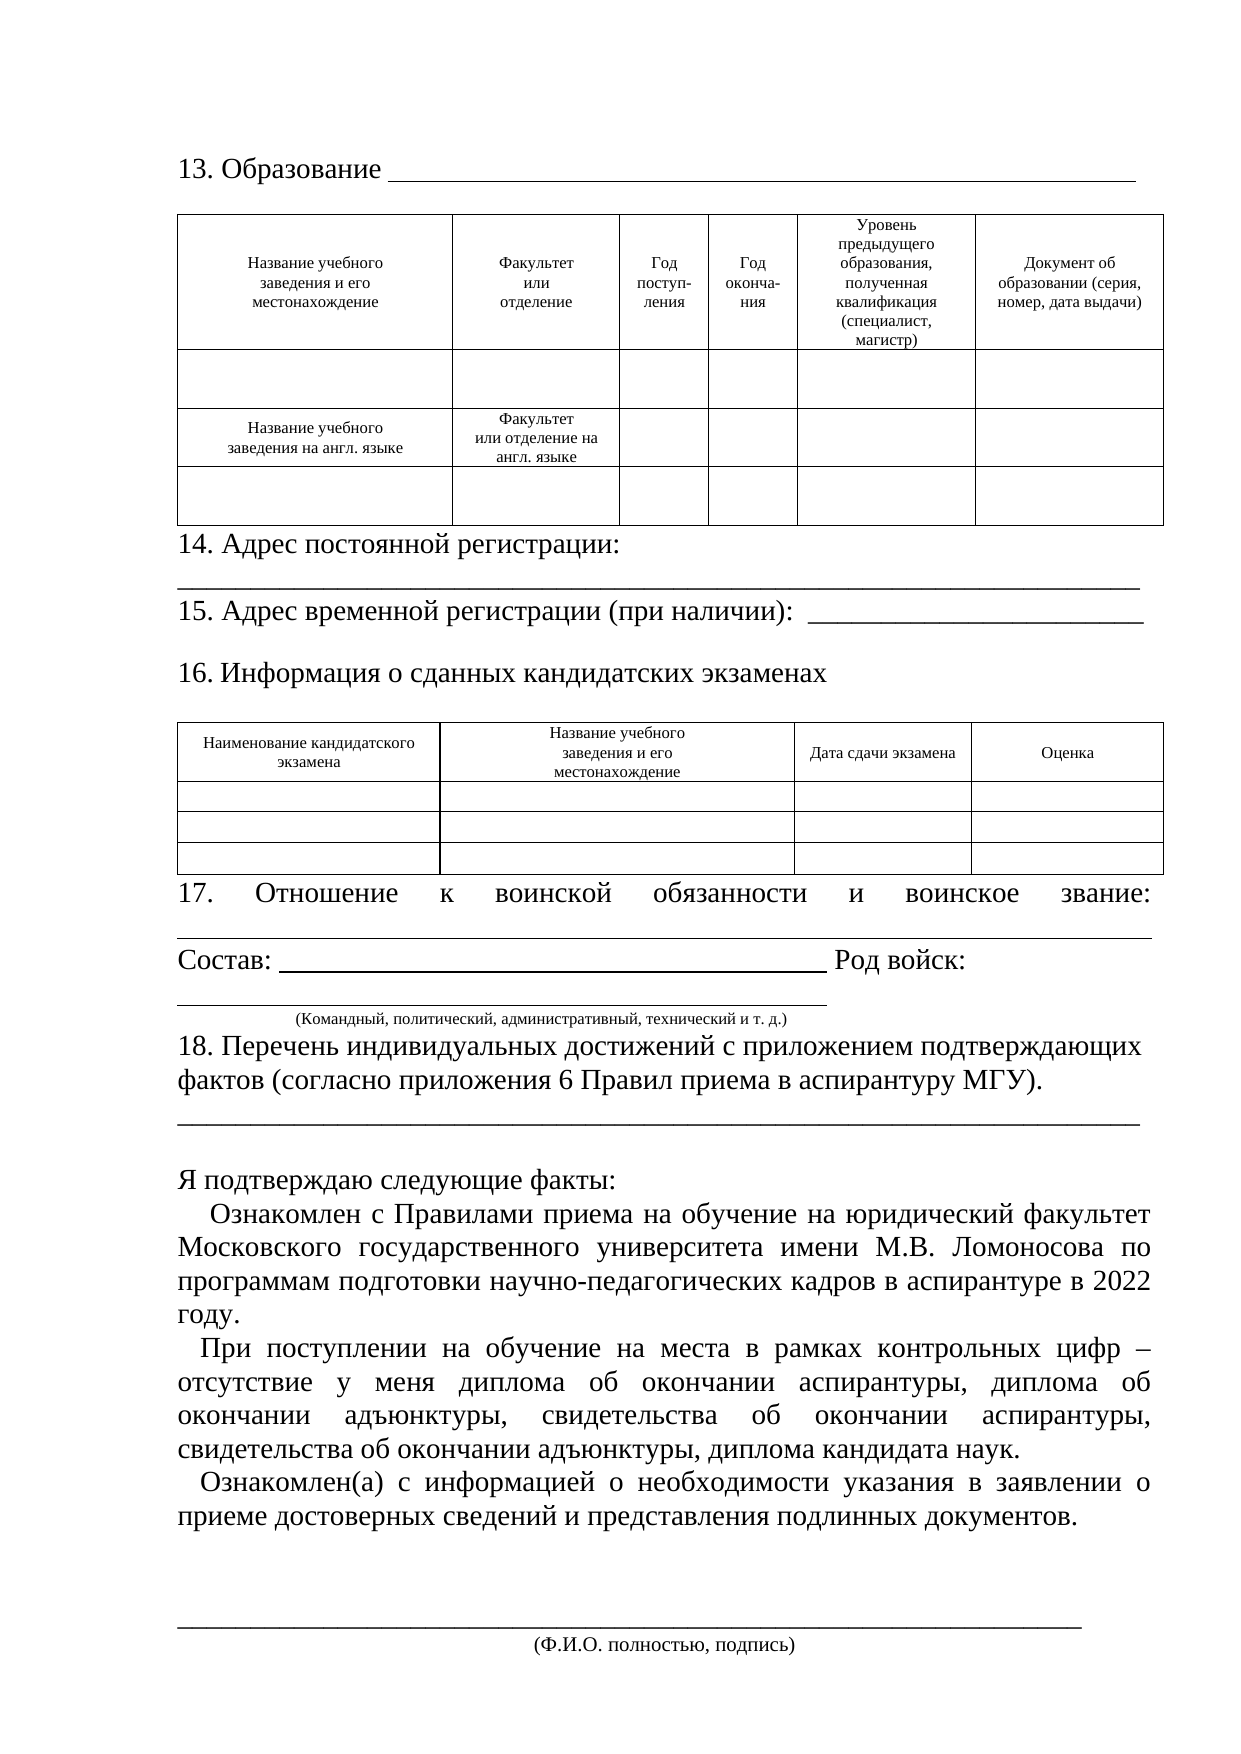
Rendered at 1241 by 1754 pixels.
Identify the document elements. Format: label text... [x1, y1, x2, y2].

text ______________________________________________________________ [177, 1598, 1152, 1632]
table_header Название учебного заведения и его местонахождение [178, 215, 452, 349]
text  Ознакомлен с Правилами приема на обучение на юридический факультет Московского государственного университета имени М.В. Ломоносова по программам подготовки научно-педагогических кадров в аспирантуре в 2022 году. [177, 1196, 1152, 1330]
table_cell [798, 350, 975, 408]
table_cell [709, 467, 797, 525]
table_header Документ об образовании (серия, номер, дата выдачи) [976, 215, 1163, 349]
table_cell [976, 467, 1163, 525]
table_cell [178, 782, 439, 811]
table_cell [795, 782, 971, 811]
text (Командный, политический, административный, технический и т. д.) [177, 1009, 1152, 1028]
table_cell [972, 843, 1163, 874]
text При поступлении на обучение на места в рамках контрольных цифр – отсутствие у меня диплома об окончании аспирантуры, диплома об окончании адъюнктуры, свидетельства об окончании аспирантуры, свидетельства об окончании адъюнктуры, диплома кандидата наук. [177, 1330, 1152, 1464]
table_cell [178, 843, 439, 874]
table_cell [453, 350, 619, 408]
table_cell [795, 812, 971, 842]
table_header Уровень предыдущего образования, полученная квалификация (специалист, магистр) [798, 215, 975, 349]
table_cell [453, 467, 619, 525]
text (Ф.И.О. полностью, подпись) [177, 1632, 1152, 1656]
text 17. Отношение к воинской обязанности и воинское звание: [177, 875, 1152, 938]
text 13. Образование [177, 152, 1152, 185]
text __________________________________________________________________ [177, 1095, 1152, 1129]
table_cell [178, 467, 452, 525]
table_cell [709, 409, 797, 466]
table_cell [441, 843, 794, 874]
table_cell [798, 467, 975, 525]
text Состав: Род войск: [177, 942, 1152, 1009]
table_cell [798, 409, 975, 466]
table_header Дата сдачи экзамена [795, 723, 971, 781]
table_cell [620, 350, 708, 408]
table_cell [441, 782, 794, 811]
text 14. Адрес постоянной регистрации: __________________________________________________________________ [177, 526, 1152, 593]
table_cell [972, 812, 1163, 842]
table_header Название учебного заведения и его местонахождение [441, 723, 794, 781]
table_cell [441, 812, 794, 842]
table_header Год оконча-ния [709, 215, 797, 349]
table_cell [620, 409, 708, 466]
table_cell [178, 350, 452, 408]
text 16. Информация о сданных кандидатских экзаменах [177, 655, 1152, 689]
table_cell [972, 782, 1163, 811]
table_cell Название учебного заведения на англ. языке [178, 409, 452, 466]
table_cell [795, 843, 971, 874]
text 15. Адрес временной регистрации (при наличии): _______________________ [177, 593, 1152, 626]
table_header Наименование кандидатского экзамена [178, 723, 439, 781]
table_cell [620, 467, 708, 525]
text 18. Перечень индивидуальных достижений с приложением подтверждающих фактов (согласно приложения 6 Правил приема в аспирантуру МГУ). [177, 1028, 1152, 1095]
table_header Год поступ-ления [620, 215, 708, 349]
table_header Оценка [972, 723, 1163, 781]
text Я подтверждаю следующие факты: [177, 1162, 1152, 1196]
table_header Факультет или отделение [453, 215, 619, 349]
table_cell Факультет или отделение на англ. языке [453, 409, 619, 466]
text Ознакомлен(а) с информацией о необходимости указания в заявлении о приеме достоверных сведений и представления подлинных документов. [177, 1464, 1152, 1531]
table_cell [976, 409, 1163, 466]
table_cell [178, 812, 439, 842]
table_cell [976, 350, 1163, 408]
table_cell [709, 350, 797, 408]
